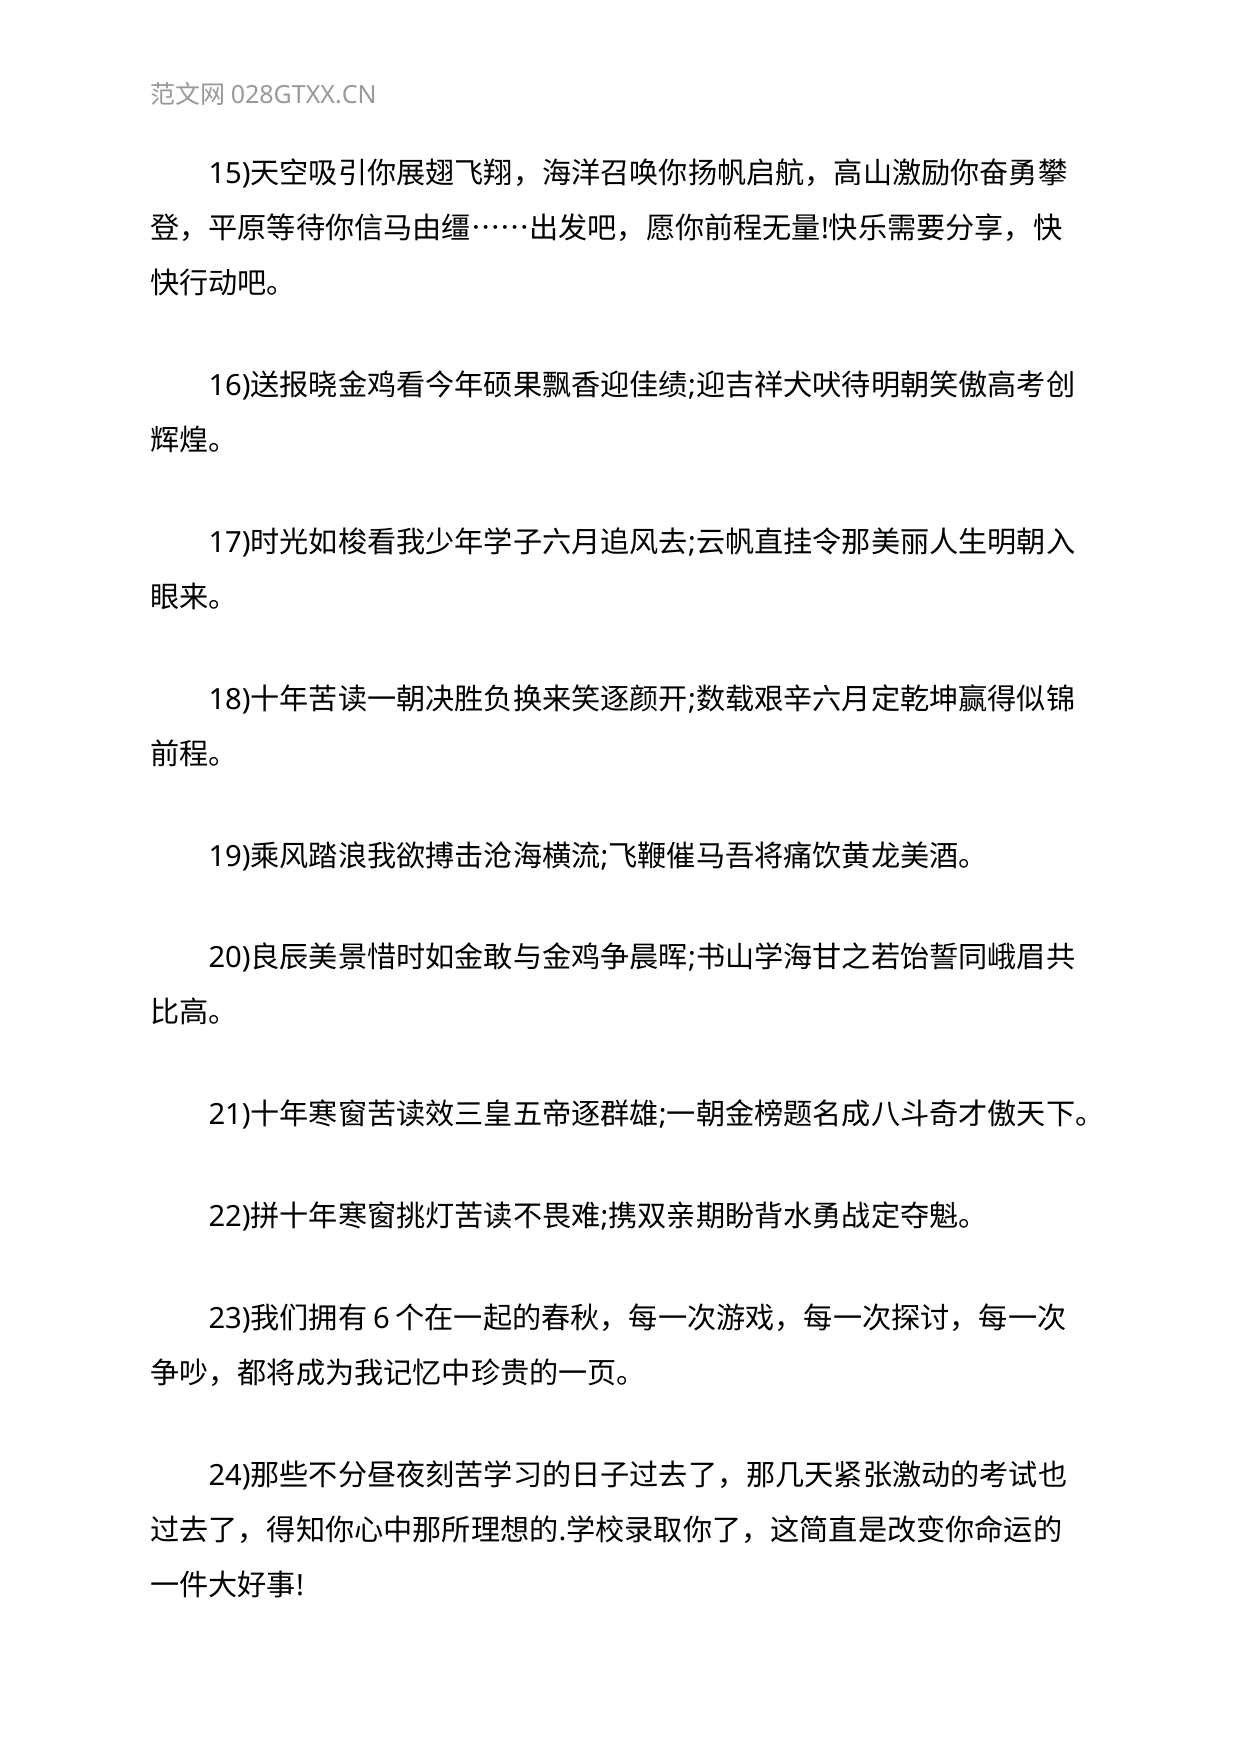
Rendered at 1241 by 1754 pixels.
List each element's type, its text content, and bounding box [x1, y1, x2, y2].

text 24)那些不分昼夜刻苦学习的日子过去了，那几天紧张激动的考试也过去了，得知你心中那所理想的.学校录取你了，这简直是改变你命运的一件大好事! [150, 1452, 1090, 1604]
text 16)送报晓金鸡看今年硕果飘香迎佳绩;迎吉祥犬吠待明朝笑傲高考创辉煌。 [150, 362, 1090, 459]
text 23)我们拥有6个在一起的春秋，每一次游戏，每一次探讨，每一次争吵，都将成为我记忆中珍贵的一页。 [150, 1295, 1090, 1392]
text 20)良辰美景惜时如金敢与金鸡争晨晖;书山学海甘之若饴誓同峨眉共比高。 [150, 934, 1090, 1031]
text 15)天空吸引你展翅飞翔，海洋召唤你扬帆启航，高山激励你奋勇攀登，平原等待你信马由缰……出发吧，愿你前程无量!快乐需要分享，快快行动吧。 [150, 150, 1090, 302]
text 18)十年苦读一朝决胜负换来笑逐颜开;数载艰辛六月定乾坤赢得似锦前程。 [150, 675, 1090, 773]
text 21)十年寒窗苦读效三皇五帝逐群雄;一朝金榜题名成八斗奇才傲天下。 [150, 1091, 1090, 1133]
text 17)时光如梭看我少年学子六月追风去;云帆直挂令那美丽人生明朝入眼来。 [150, 518, 1090, 616]
text 19)乘风踏浪我欲搏击沧海横流;飞鞭催马吾将痛饮黄龙美酒。 [150, 832, 1090, 874]
text 22)拼十年寒窗挑灯苦读不畏难;携双亲期盼背水勇战定夺魁。 [150, 1193, 1090, 1235]
